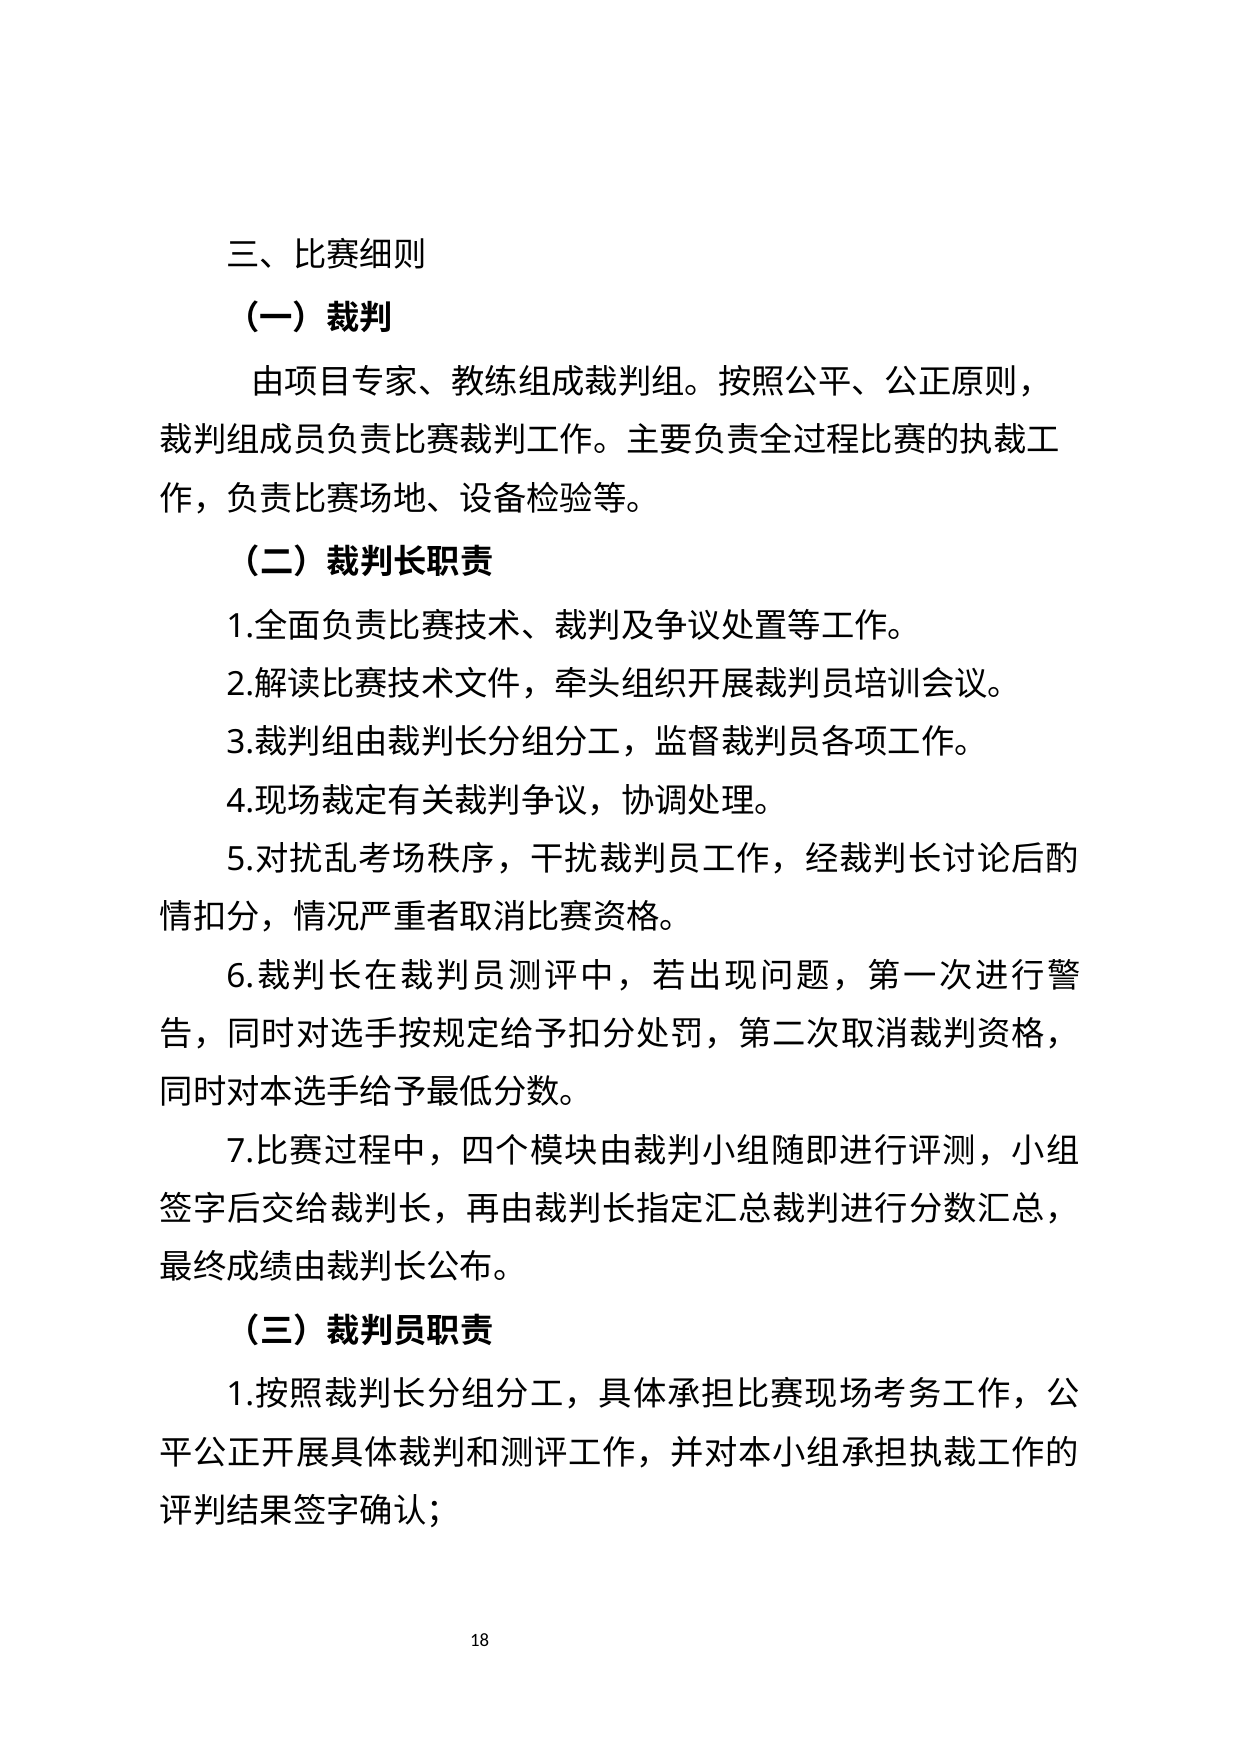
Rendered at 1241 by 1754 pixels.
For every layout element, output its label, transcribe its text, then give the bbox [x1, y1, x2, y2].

subtitle 由项目专家、教练组成裁判组。按照公平、公正原则，裁判组成员负责比赛裁判工作。主要负责全过程比赛的执裁工作，负责比赛场地、设备检验等。 [159, 347, 1081, 522]
text 3.裁判组由裁判长分组分工，监督裁判员各项工作。 [159, 707, 1081, 765]
subtitle （一）裁判 [226, 283, 1081, 341]
subtitle （三）裁判员职责 [159, 1296, 1081, 1354]
text 6.裁判长在裁判员测评中，若出现问题，第一次进行警告，同时对选手按规定给予扣分处罚，第二次取消裁判资格，同时对本选手给予最低分数。 [159, 940, 1081, 1115]
text 4.现场裁定有关裁判争议，协调处理。 [159, 765, 1081, 824]
subtitle （二）裁判长职责 [159, 527, 1081, 585]
text 7.比赛过程中，四个模块由裁判小组随即进行评测，小组签字后交给裁判长，再由裁判长指定汇总裁判进行分数汇总，最终成绩由裁判长公布。 [159, 1115, 1081, 1290]
text 2.解读比赛技术文件，牵头组织开展裁判员培训会议。 [159, 649, 1081, 707]
text 5.对扰乱考场秩序，干扰裁判员工作，经裁判长讨论后酌情扣分，情况严重者取消比赛资格。 [159, 824, 1081, 940]
text 1.按照裁判长分组分工，具体承担比赛现场考务工作，公平公正开展具体裁判和测评工作，并对本小组承担执裁工作的评判结果签字确认； [159, 1359, 1081, 1534]
text 1.全面负责比赛技术、裁判及争议处置等工作。 [159, 590, 1081, 649]
subtitle 三、比赛细则 [159, 219, 1081, 278]
